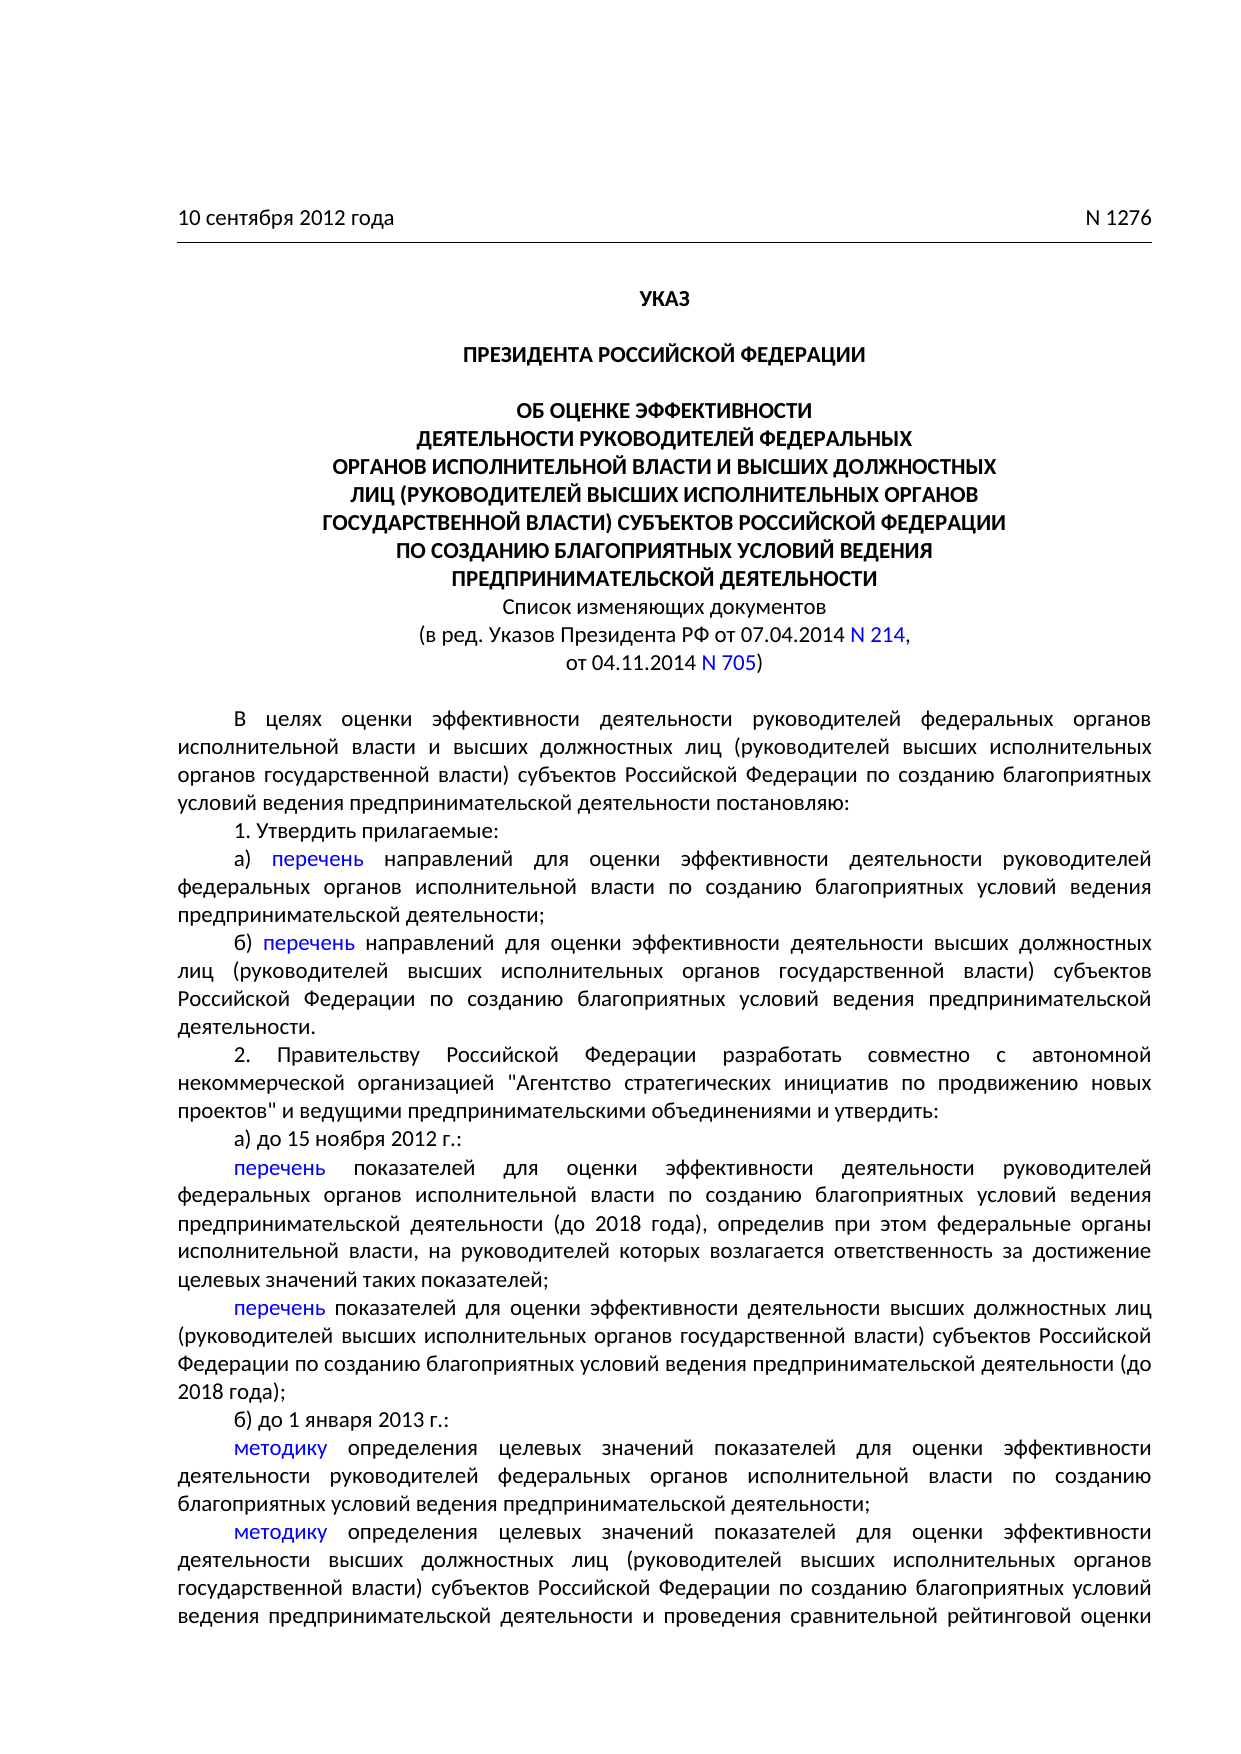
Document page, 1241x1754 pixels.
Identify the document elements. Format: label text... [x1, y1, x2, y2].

table_header 10 сентября 2012 года [177, 203, 664, 231]
title ПО СОЗДАНИЮ БЛАГОПРИЯТНЫХ УСЛОВИЙ ВЕДЕНИЯ [177, 536, 1152, 564]
text а) перечень направлений для оценки эффективности деятельности руководителей федеральных органов исполнительной власти по созданию благоприятных условий ведения предпринимательской деятельности; [177, 844, 1152, 928]
text 2. Правительству Российской Федерации разработать совместно с автономной некоммерческой организацией "Агентство стратегических инициатив по продвижению новых проектов" и ведущими предпринимательскими объединениями и утвердить: [177, 1041, 1152, 1124]
title ПРЕДПРИНИМАТЕЛЬСКОЙ ДЕЯТЕЛЬНОСТИ [177, 564, 1152, 592]
table_header N 1276 [664, 203, 1152, 231]
text от 04.11.2014 N 705) [177, 648, 1152, 676]
title ОРГАНОВ ИСПОЛНИТЕЛЬНОЙ ВЛАСТИ И ВЫСШИХ ДОЛЖНОСТНЫХ [177, 452, 1152, 480]
text Список изменяющих документов [177, 592, 1152, 620]
title ПРЕЗИДЕНТА РОССИЙСКОЙ ФЕДЕРАЦИИ [177, 340, 1152, 368]
title ОБ ОЦЕНКЕ ЭФФЕКТИВНОСТИ [177, 396, 1152, 424]
title ЛИЦ (РУКОВОДИТЕЛЕЙ ВЫСШИХ ИСПОЛНИТЕЛЬНЫХ ОРГАНОВ [177, 480, 1152, 508]
title УКАЗ [177, 284, 1152, 312]
title ДЕЯТЕЛЬНОСТИ РУКОВОДИТЕЛЕЙ ФЕДЕРАЛЬНЫХ [177, 424, 1152, 452]
text перечень показателей для оценки эффективности деятельности высших должностных лиц (руководителей высших исполнительных органов государственной власти) субъектов Российской Федерации по созданию благоприятных условий ведения предпринимательской деятельности (до 2018 года); [177, 1293, 1152, 1405]
text перечень показателей для оценки эффективности деятельности руководителей федеральных органов исполнительной власти по созданию благоприятных условий ведения предпринимательской деятельности (до 2018 года), определив при этом федеральные органы исполнительной власти, на руководителей которых возлагается ответственность за достижение целевых значений таких показателей; [177, 1153, 1152, 1293]
text методику определения целевых значений показателей для оценки эффективности деятельности руководителей федеральных органов исполнительной власти по созданию благоприятных условий ведения предпринимательской деятельности; [177, 1433, 1152, 1517]
text (в ред. Указов Президента РФ от 07.04.2014 N 214, [177, 620, 1152, 648]
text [177, 1517, 1152, 1629]
text 1. Утвердить прилагаемые: [177, 816, 1152, 844]
title ГОСУДАРСТВЕННОЙ ВЛАСТИ) СУБЪЕКТОВ РОССИЙСКОЙ ФЕДЕРАЦИИ [177, 508, 1152, 536]
text б) перечень направлений для оценки эффективности деятельности высших должностных лиц (руководителей высших исполнительных органов государственной власти) субъектов Российской Федерации по созданию благоприятных условий ведения предпринимательской деятельности. [177, 928, 1152, 1041]
text а) до 15 ноября 2012 г.: [177, 1124, 1152, 1153]
text В целях оценки эффективности деятельности руководителей федеральных органов исполнительной власти и высших должностных лиц (руководителей высших исполнительных органов государственной власти) субъектов Российской Федерации по созданию благоприятных условий ведения предпринимательской деятельности постановляю: [177, 704, 1152, 816]
text б) до 1 января 2013 г.: [177, 1405, 1152, 1433]
